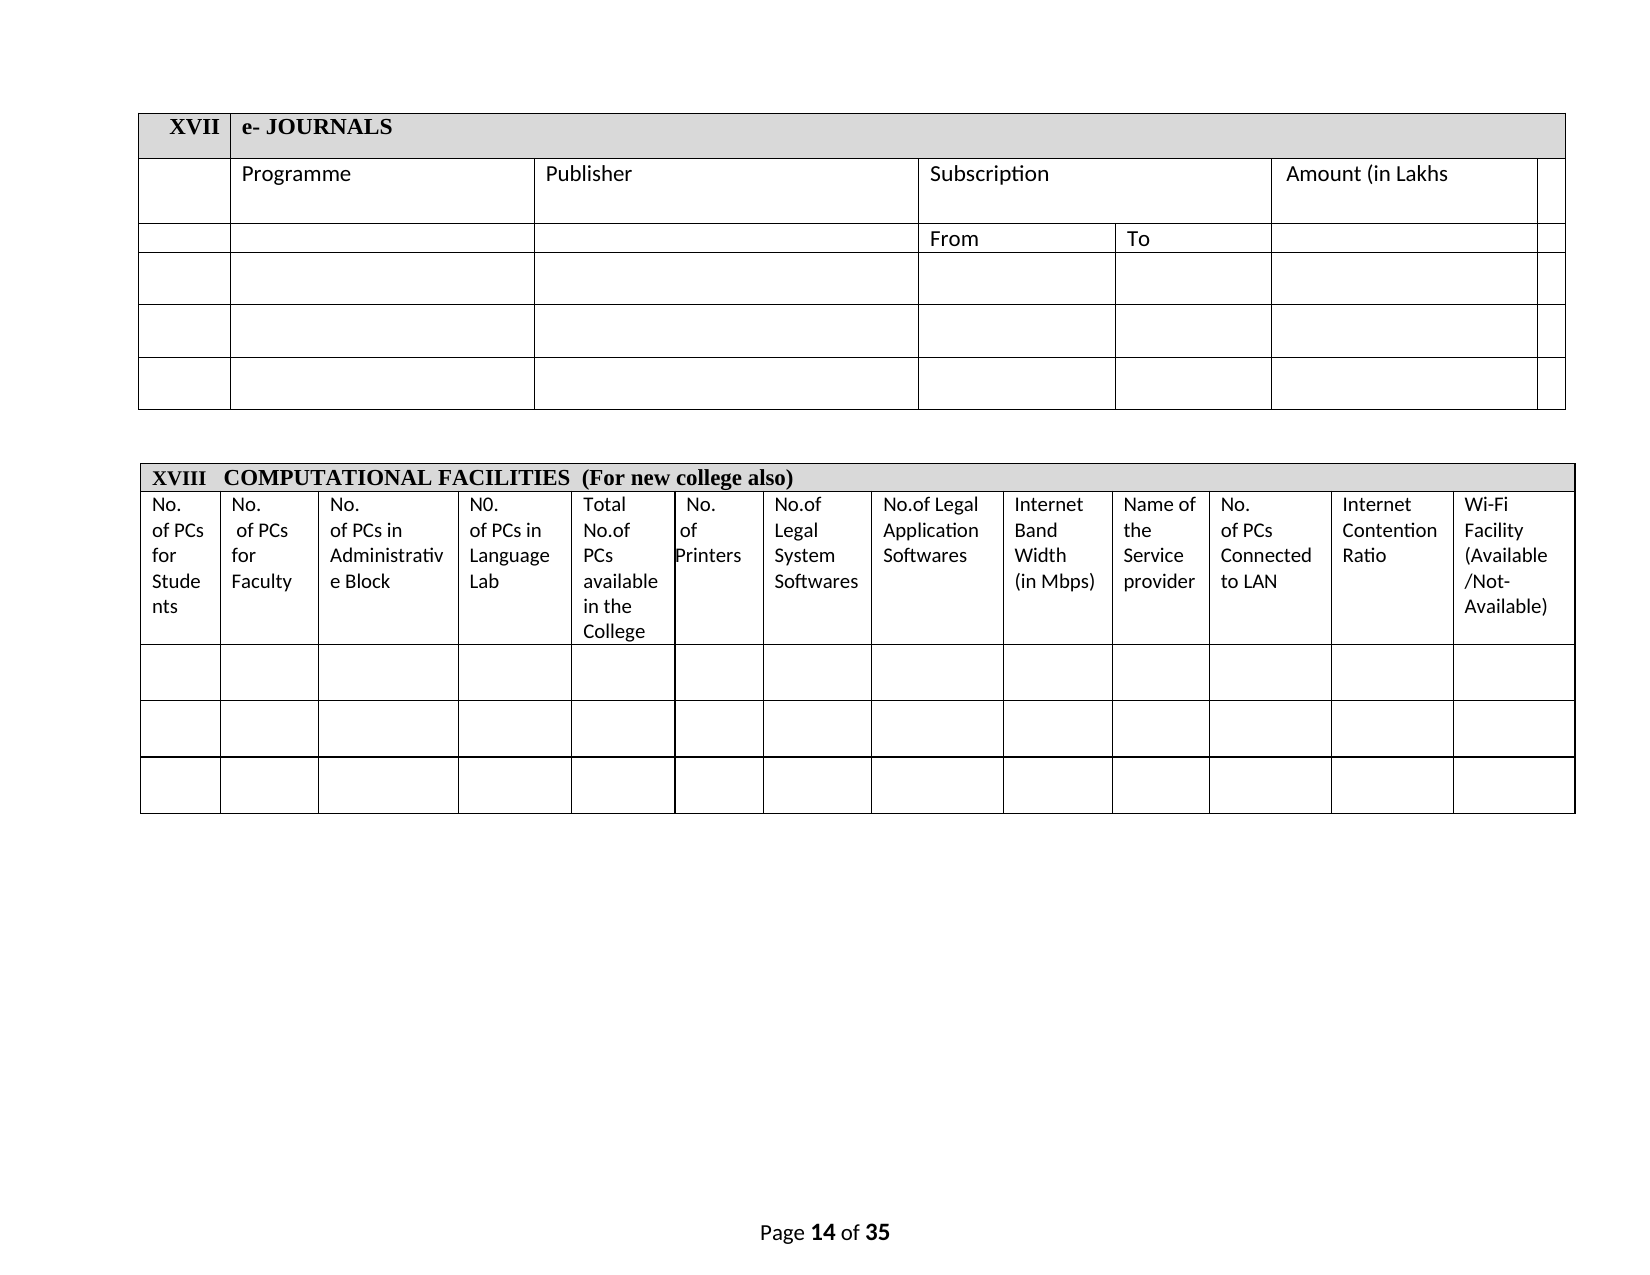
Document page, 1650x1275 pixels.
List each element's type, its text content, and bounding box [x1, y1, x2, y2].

table_cell [221, 701, 318, 756]
table_cell [459, 758, 571, 813]
table_cell Publisher [535, 159, 918, 223]
table_cell [572, 758, 674, 813]
table_cell [919, 305, 1115, 357]
table_cell [1538, 159, 1565, 223]
table_cell [459, 645, 571, 700]
table_cell [1116, 253, 1271, 304]
table_cell [1538, 253, 1565, 304]
table_cell [1272, 358, 1537, 409]
table_cell From [919, 224, 1115, 252]
table_cell [139, 305, 230, 357]
table_cell N0. of PCs in Language Lab [459, 492, 571, 644]
table_cell [1210, 645, 1331, 700]
table_cell No. of Printers [676, 492, 763, 644]
table_cell [764, 645, 871, 700]
table_cell [1210, 758, 1331, 813]
table_cell No.of Legal System Softwares [764, 492, 871, 644]
table_cell No. of PCs in Administrative Block [319, 492, 458, 644]
table_cell [231, 224, 534, 252]
table_cell To [1116, 224, 1271, 252]
table_cell [535, 253, 918, 304]
table_cell [535, 224, 918, 252]
table_cell [1538, 305, 1565, 357]
table_cell [676, 701, 763, 756]
table_cell [872, 701, 1003, 756]
table_cell Total No.of PCs available in the College [572, 492, 674, 644]
table_header XVII [139, 114, 230, 158]
table_cell [535, 358, 918, 409]
table_cell [535, 305, 918, 357]
table_cell [676, 645, 763, 700]
table_cell Name of the Service provider [1113, 492, 1209, 644]
table_cell [1210, 701, 1331, 756]
table_cell [231, 358, 534, 409]
table_cell [1454, 645, 1574, 700]
table_cell [231, 305, 534, 357]
table_cell [319, 645, 458, 700]
table_cell [221, 758, 318, 813]
table_cell [1004, 701, 1112, 756]
table_header XVIII COMPUTATIONAL FACILITIES (For new college also) [141, 464, 1574, 491]
table_cell Programme [231, 159, 534, 223]
table_cell [1272, 224, 1537, 252]
table_cell [1454, 701, 1574, 756]
table_cell [1454, 758, 1574, 813]
table_cell [1332, 701, 1453, 756]
table_cell [231, 253, 534, 304]
table_cell [1113, 758, 1209, 813]
table_cell [141, 758, 220, 813]
table_cell No. of PCs for Faculty [221, 492, 318, 644]
table_cell [872, 758, 1003, 813]
table_cell [319, 758, 458, 813]
table_cell [919, 358, 1115, 409]
table_cell [139, 253, 230, 304]
table_cell [1116, 358, 1271, 409]
table_cell [1004, 645, 1112, 700]
table_header e- JOURNALS [231, 114, 1565, 158]
table_cell [139, 159, 230, 223]
table_cell [872, 645, 1003, 700]
table_cell [141, 701, 220, 756]
table_cell [459, 701, 571, 756]
table_cell [764, 758, 871, 813]
table_cell [1538, 224, 1565, 252]
table_cell Amount (in Lakhs [1272, 159, 1537, 223]
table_cell [1113, 701, 1209, 756]
table_cell [919, 253, 1115, 304]
table_cell [1332, 645, 1453, 700]
table_cell [141, 645, 220, 700]
table_cell [1116, 305, 1271, 357]
table_cell [139, 358, 230, 409]
table_cell [319, 701, 458, 756]
table_cell Wi-Fi Facility (Available /Not-Available) [1454, 492, 1574, 644]
table_cell [1332, 758, 1453, 813]
table_cell [1272, 305, 1537, 357]
table_cell [139, 224, 230, 252]
table_cell No. of PCs Connected to LAN [1210, 492, 1331, 644]
table_cell [1113, 645, 1209, 700]
table_cell No. of PCs for Students [141, 492, 220, 644]
table_cell [572, 645, 674, 700]
table_cell Internet Band Width (in Mbps) [1004, 492, 1112, 644]
table_cell [1538, 358, 1565, 409]
table_cell Subscription [919, 159, 1271, 223]
table_cell [1272, 253, 1537, 304]
table_cell [572, 701, 674, 756]
table_cell No.of Legal Application Softwares [872, 492, 1003, 644]
table_cell Internet Contention Ratio [1332, 492, 1453, 644]
table_cell [221, 645, 318, 700]
table_cell [676, 758, 763, 813]
table_cell [764, 701, 871, 756]
table_cell [1004, 758, 1112, 813]
